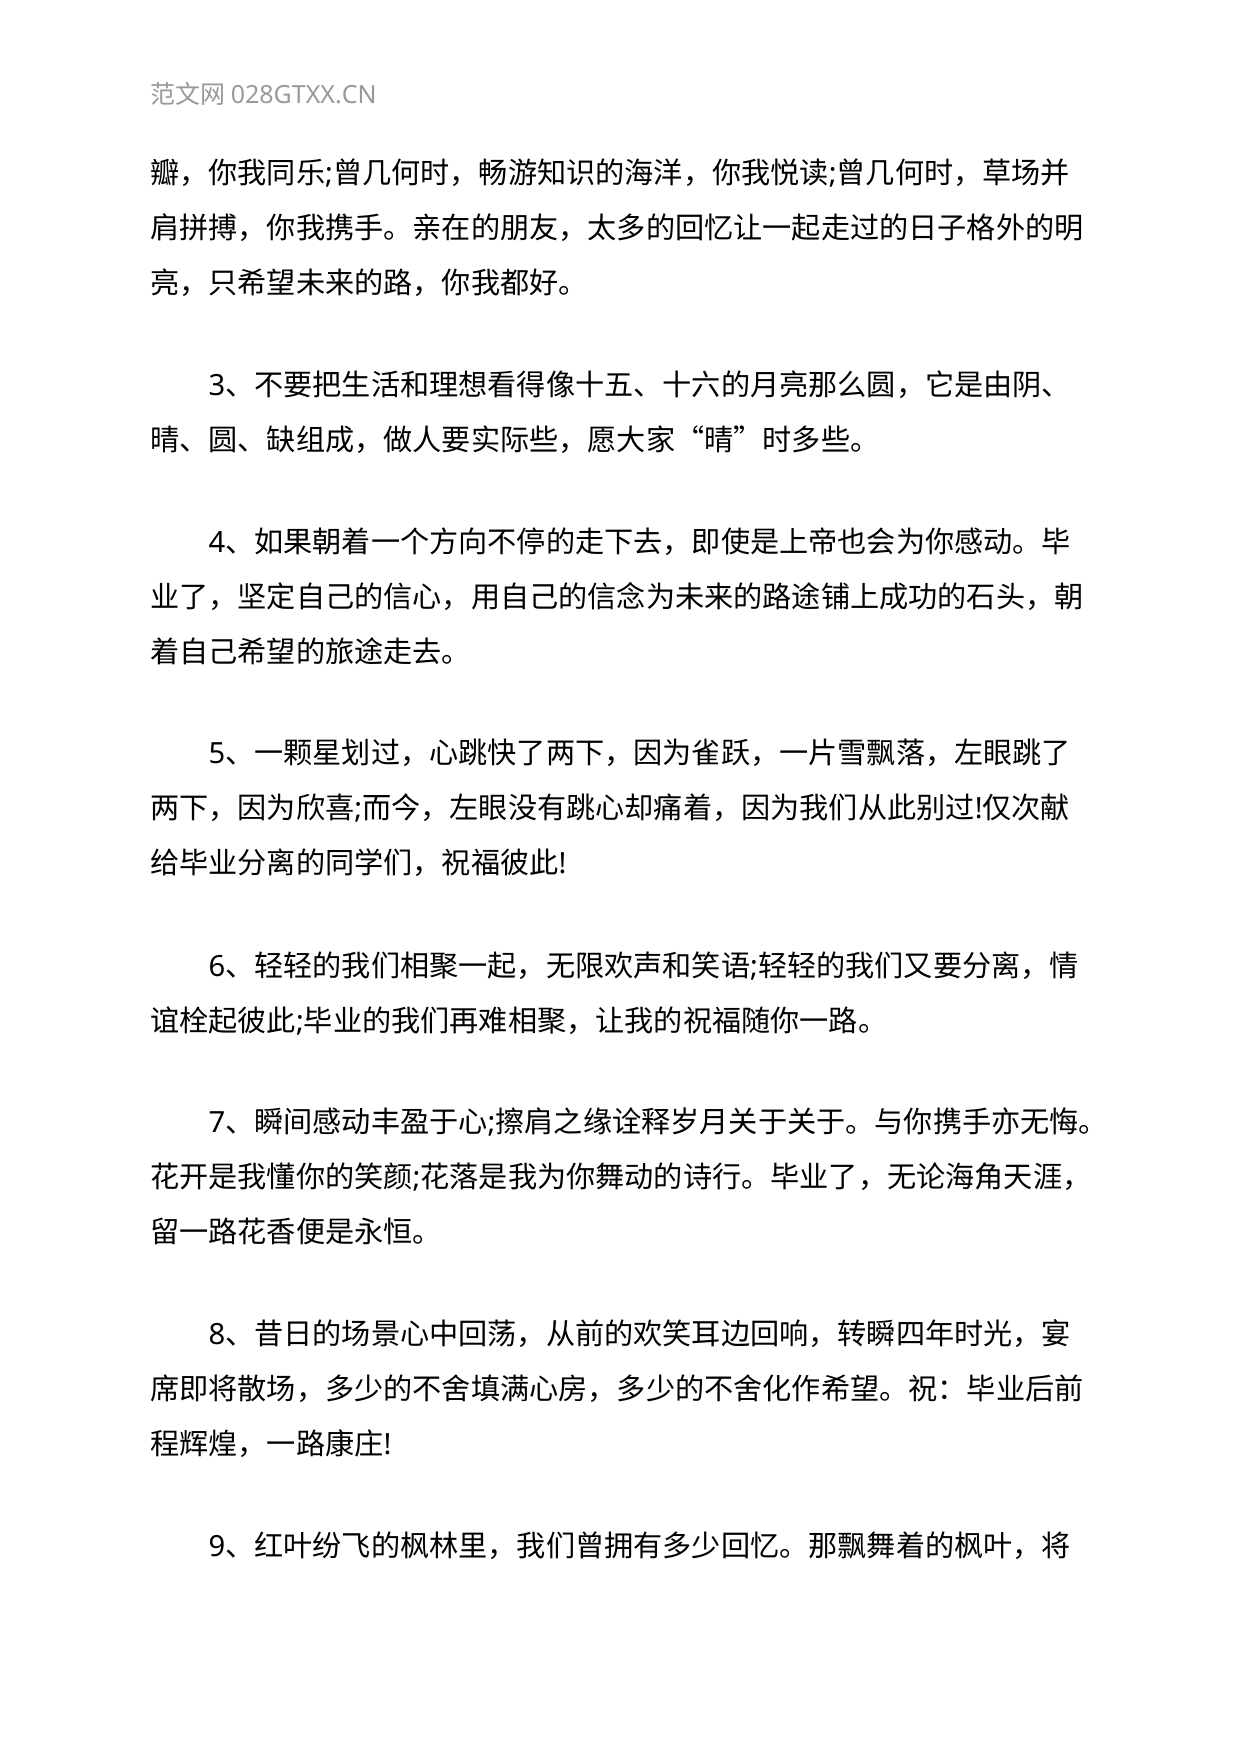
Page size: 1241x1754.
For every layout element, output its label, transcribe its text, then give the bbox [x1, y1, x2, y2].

text 5、一颗星划过，心跳快了两下，因为雀跃，一片雪飘落，左眼跳了两下，因为欣喜;而今，左眼没有跳心却痛着，因为我们从此别过!仅次献给毕业分离的同学们，祝福彼此! [150, 730, 1090, 882]
text 8、昔日的场景心中回荡，从前的欢笑耳边回响，转瞬四年时光，宴席即将散场，多少的不舍填满心房，多少的不舍化作希望。祝：毕业后前程辉煌，一路康庄! [150, 1311, 1090, 1463]
text 7、瞬间感动丰盈于心;擦肩之缘诠释岁月关于关于。与你携手亦无悔。花开是我懂你的笑颜;花落是我为你舞动的诗行。毕业了，无论海角天涯，留一路花香便是永恒。 [150, 1099, 1090, 1251]
text 4、如果朝着一个方向不停的走下去，即使是上帝也会为你感动。毕业了，坚定自己的信心，用自己的信念为未来的路途铺上成功的石头，朝着自己希望的旅途走去。 [150, 518, 1090, 671]
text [150, 1523, 1090, 1565]
text 3、不要把生活和理想看得像十五、十六的月亮那么圆，它是由阴、晴、圆、缺组成，做人要实际些，愿大家“晴”时多些。 [150, 362, 1090, 459]
text 6、轻轻的我们相聚一起，无限欢声和笑语;轻轻的我们又要分离，情谊栓起彼此;毕业的我们再难相聚，让我的祝福随你一路。 [150, 942, 1090, 1039]
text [150, 150, 1090, 302]
